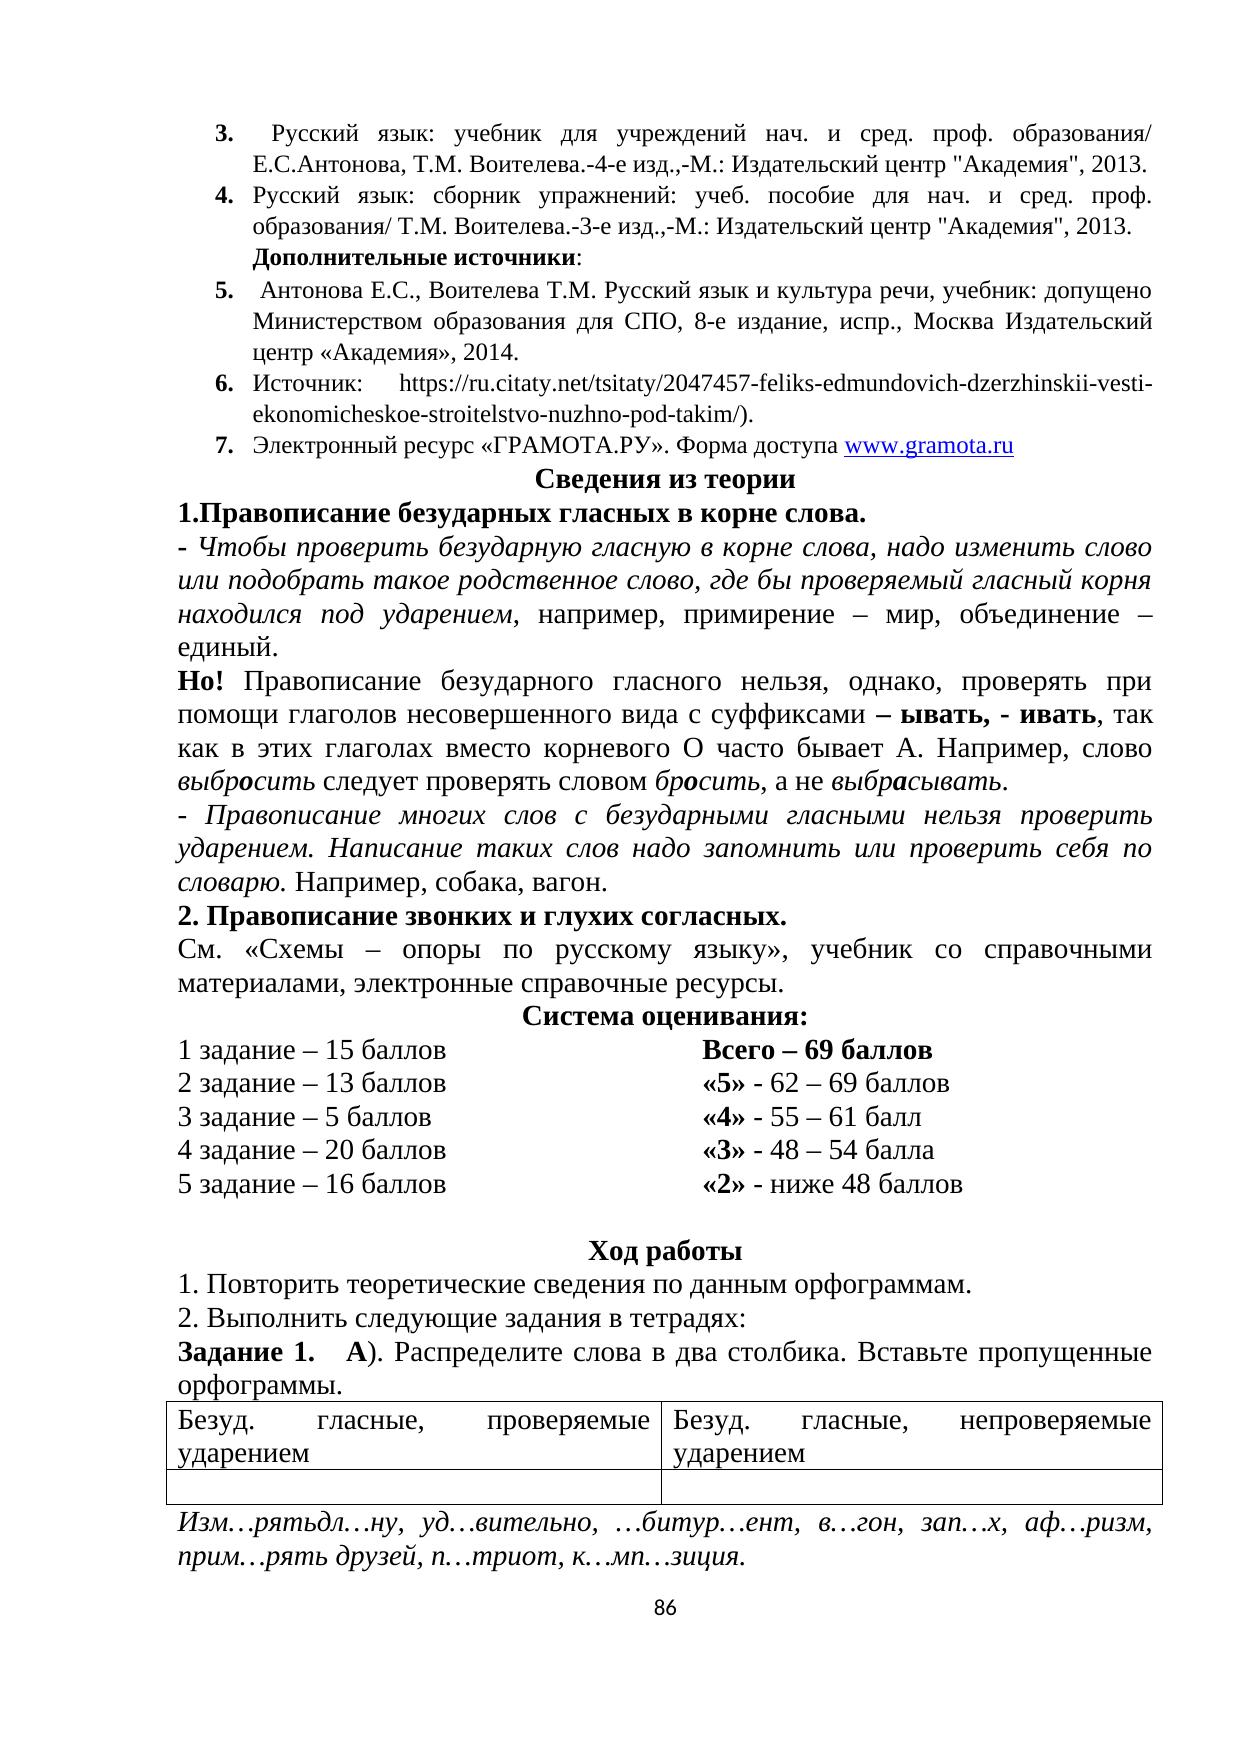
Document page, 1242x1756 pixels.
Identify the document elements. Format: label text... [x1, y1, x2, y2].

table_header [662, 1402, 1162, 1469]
text 3 задание – 5 баллов [177, 1099, 628, 1132]
text Сведения из теории [177, 462, 1153, 495]
text «5» - 62 – 69 баллов [702, 1065, 1153, 1099]
text 2 задание – 13 баллов [177, 1065, 628, 1099]
text См. «Схемы – опоры по русскому языку», учебник со справочными материалами, электронные справочные ресурсы. [177, 931, 1153, 998]
text 1 задание – 15 баллов [177, 1032, 628, 1065]
text «2» - ниже 48 баллов [702, 1166, 1153, 1199]
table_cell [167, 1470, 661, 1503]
text - Правописание многих слов с безударными гласными нельзя проверить ударением. Написание таких слов надо запомнить или проверить себя по словарю. Например, собака, вагон. [177, 797, 1153, 898]
text Задание 1. А). Распределите слова в два столбика. Вставьте пропущенные орфограммы. [177, 1334, 1153, 1401]
text 2. Правописание звонких и глухих согласных. [177, 898, 1153, 931]
list Электронный ресурс «ГРАМОТА.РУ». Форма доступа www.gramota.ru [215, 431, 1153, 459]
text 2. Выполнить следующие задания в тетрадях: [177, 1300, 1153, 1334]
list Русский язык: учебник для учреждений нач. и сред. проф. образования/ Е.С.Антонова, Т.М. Воителева.-4-е изд.,-М.: Издательский центр "Академия", 2013. [215, 118, 1153, 178]
text Всего – 69 баллов [702, 1032, 1153, 1065]
text 4 задание – 20 баллов [177, 1132, 628, 1166]
list Антонова Е.С., Воителева Т.М. Русский язык и культура речи, учебник: допущено Министерством образования для СПО, 8-е издание, испр., Москва Издательский центр «Академия», 2014. [215, 275, 1153, 366]
text 5 задание – 16 баллов [177, 1166, 628, 1199]
list Дополнительные источники: [252, 242, 1153, 271]
list Русский язык: сборник упражнений: учеб. пособие для нач. и сред. проф. образования/ Т.М. Воителева.-3-е изд.,-М.: Издательский центр "Академия", 2013. [215, 180, 1153, 240]
text 1.Правописание безударных гласных в корне слова. [177, 495, 1153, 529]
text Ход работы [177, 1233, 1153, 1267]
text Изм…рятьдл…ну, уд…вительно, …битур…ент, в…гон, зап…х, аф…ризм, прим…рять друзей, п…триот, к…мп…зиция. [177, 1505, 1153, 1572]
text «4» - 55 – 61 балл [702, 1099, 1153, 1132]
list Источник: https://ru.citaty.net/tsitaty/2047457-feliks-edmundovich-dzerzhinskii-vesti-ekonomicheskoe-stroitelstvo-nuzhno-pod-takim/). [215, 368, 1153, 428]
text «3» - 48 – 54 балла [702, 1132, 1153, 1166]
text 1. Повторить теоретические сведения по данным орфограммам. [177, 1267, 1153, 1300]
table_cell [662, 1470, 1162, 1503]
text Но! Правописание безударного гласного нельзя, однако, проверять при помощи глаголов несовершенного вида с суффиксами – ывать, - ивать, так как в этих глаголах вместо корневого О часто бывает А. Например, слово выбросить следует проверять словом бросить, а не выбрасывать. [177, 663, 1153, 797]
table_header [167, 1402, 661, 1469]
text Система оценивания: [177, 998, 1153, 1032]
text - Чтобы проверить безударную гласную в корне слова, надо изменить слово или подобрать такое родственное слово, где бы проверяемый гласный корня находился под ударением, например, примирение – мир, объединение – единый. [177, 529, 1153, 663]
